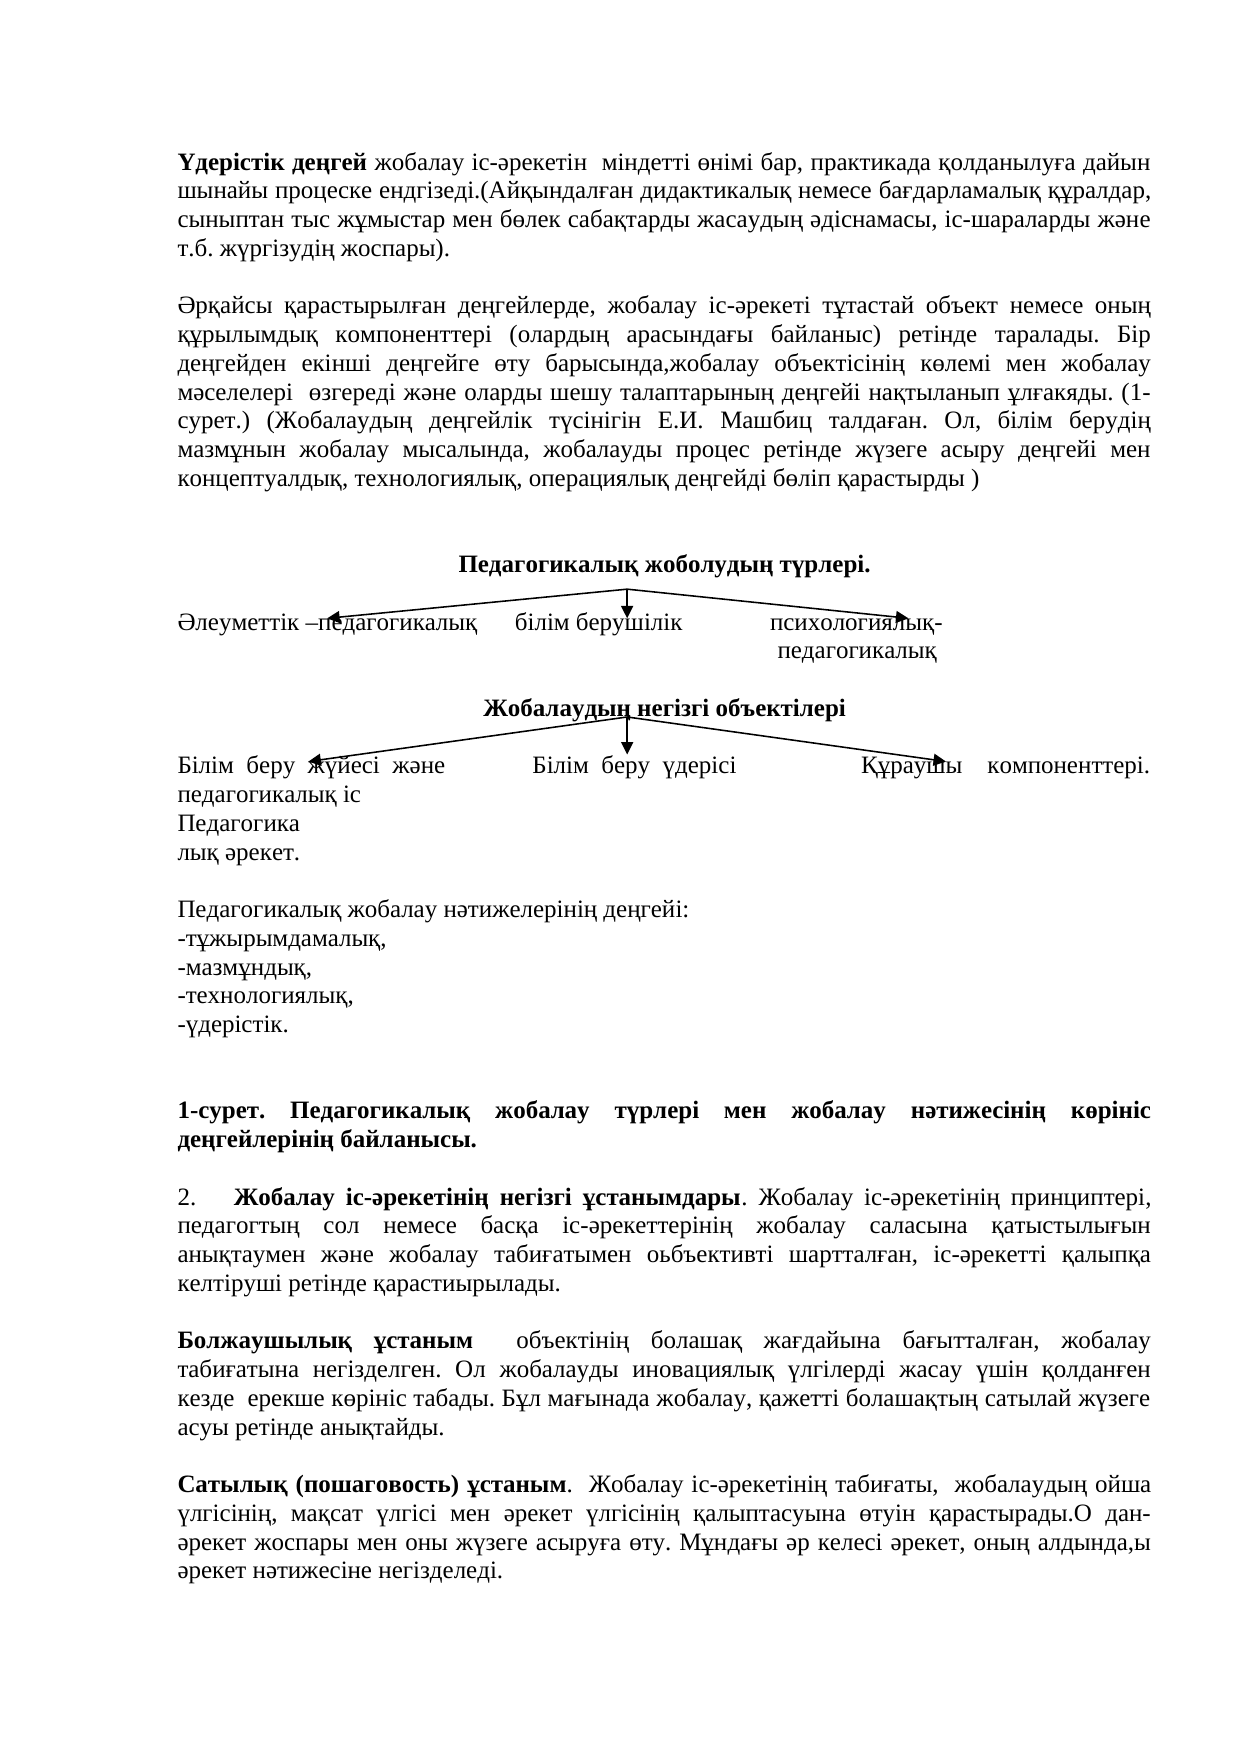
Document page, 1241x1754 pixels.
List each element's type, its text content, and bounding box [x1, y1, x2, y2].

text -тұжырымдамалық, [177, 923, 1152, 952]
text Болжаушылық ұстаным объектінің болашақ жағдайына бағытталған, жобалау табиғатына негізделген. Ол жобалауды иновациялық үлгілерді жасау үшін қолданғен кезде ерекше көрініс табады. Бұл мағынада жобалау, қажетті болашақтың сатылай жүзеге асуы ретінде анықтайды. [177, 1326, 1152, 1441]
text -технологиялық, [177, 981, 1152, 1009]
text Сатылық (пошаговость) ұстаным. Жобалау іс-әрекетінің табиғаты, жобалаудың ойша үлгісінің, мақсат үлгісі мен әрекет үлгісінің қалыптасуына өтуін қарастырады.О дан- әрекет жоспары мен оны жүзеге асыруға өту. Мұндағы әр келесі әрекет, оның алдында,ы әрекет нәтижесіне негізделеді. [177, 1469, 1152, 1584]
text Жобалаудың негізгі объектілері [177, 693, 1152, 722]
list Жобалау іс-әрекетінің негізгі ұстанымдары. Жобалау іс-әрекетінің принциптері, педагогтың сол немесе басқа іс-әрекеттерінің жобалау саласына қатыстылығын анықтаумен және жобалау табиғатымен оьбъективті шартталған, іс-әрекетті қалыпқа келтіруші ретінде қарастиырылады. [177, 1182, 1152, 1297]
text -мазмұндық, [177, 952, 1152, 981]
text 1-сурет. Педагогикалық жобалау түрлері мен жобалау нәтижесінің көрініс деңгейлерінің байланысы. [177, 1096, 1152, 1153]
text Әрқайсы қарастырылған деңгейлерде, жобалау іс-әрекеті тұтастай объект немесе оның құрылымдық компоненттері (олардың арасындағы байланыс) ретінде таралады. Бір деңгейден екінші деңгейге өту барысында,жобалау объектісінің көлемі мен жобалау мәселелері өзгереді және оларды шешу талаптарының деңгейі нақтыланып ұлғакяды. (1-сурет.) (Жобалаудың деңгейлік түсінігін Е.И. Машбиц талдаған. Ол, білім берудің мазмұнын жобалау мысалында, жобалауды процес ретінде жүзеге асыру деңгейі мен концептуалдық, технологиялық, операциялық деңгейді бөліп қарастырды ) [177, 291, 1152, 492]
text Педагогикалық жоболудың түрлері. [177, 549, 1152, 578]
text педагогикалық [177, 636, 1152, 664]
text лық әрекет. [177, 837, 1152, 866]
text -үдерістік. [177, 1009, 1152, 1038]
text Педагогика [177, 808, 1152, 837]
text Әлеуметтік –педагогикалық білім берушілік психологиялық- [177, 607, 1152, 636]
text Білім беру жүйесі және Білім беру үдерісі Құраушы компоненттері. педагогикалық іс [177, 751, 1152, 808]
text Үдерістік деңгей жобалау іс-әрекетін міндетті өнімі бар, практикада қолданылуға дайын шынайы процеске ендгізеді.(Айқындалған дидактикалық немесе бағдарламалық құралдар, сыныптан тыс жұмыстар мен бөлек сабақтарды жасаудың әдіснамасы, іс-шараларды және т.б. жүргізудің жоспары). [177, 147, 1152, 262]
text Педагогикалық жобалау нәтижелерінің деңгейі: [177, 894, 1152, 923]
